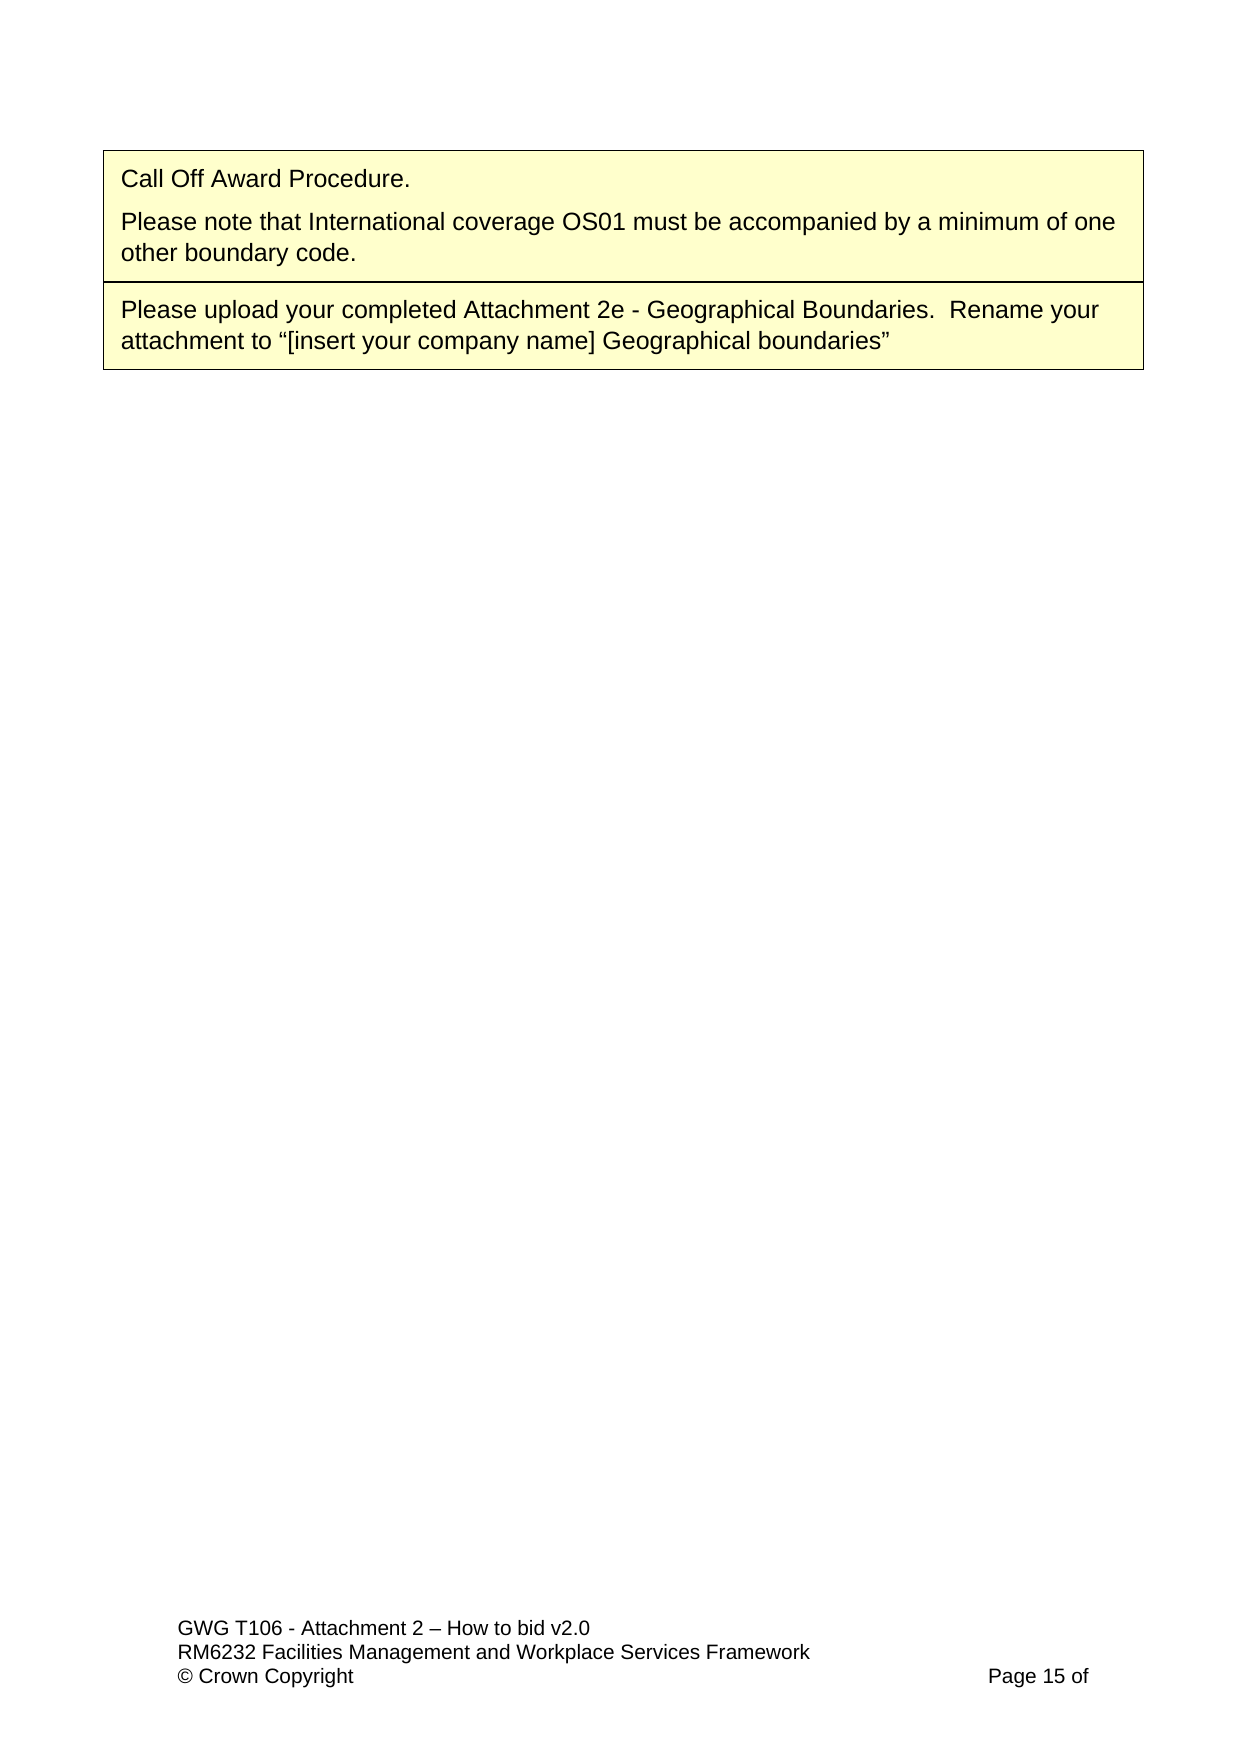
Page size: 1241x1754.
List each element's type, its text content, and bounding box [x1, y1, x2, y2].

table_cell Please upload your completed Attachment 2e - Geographical Boundaries. Rename your attachment to “[insert your company name] Geographical boundaries” [104, 283, 1143, 369]
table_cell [104, 151, 1143, 281]
